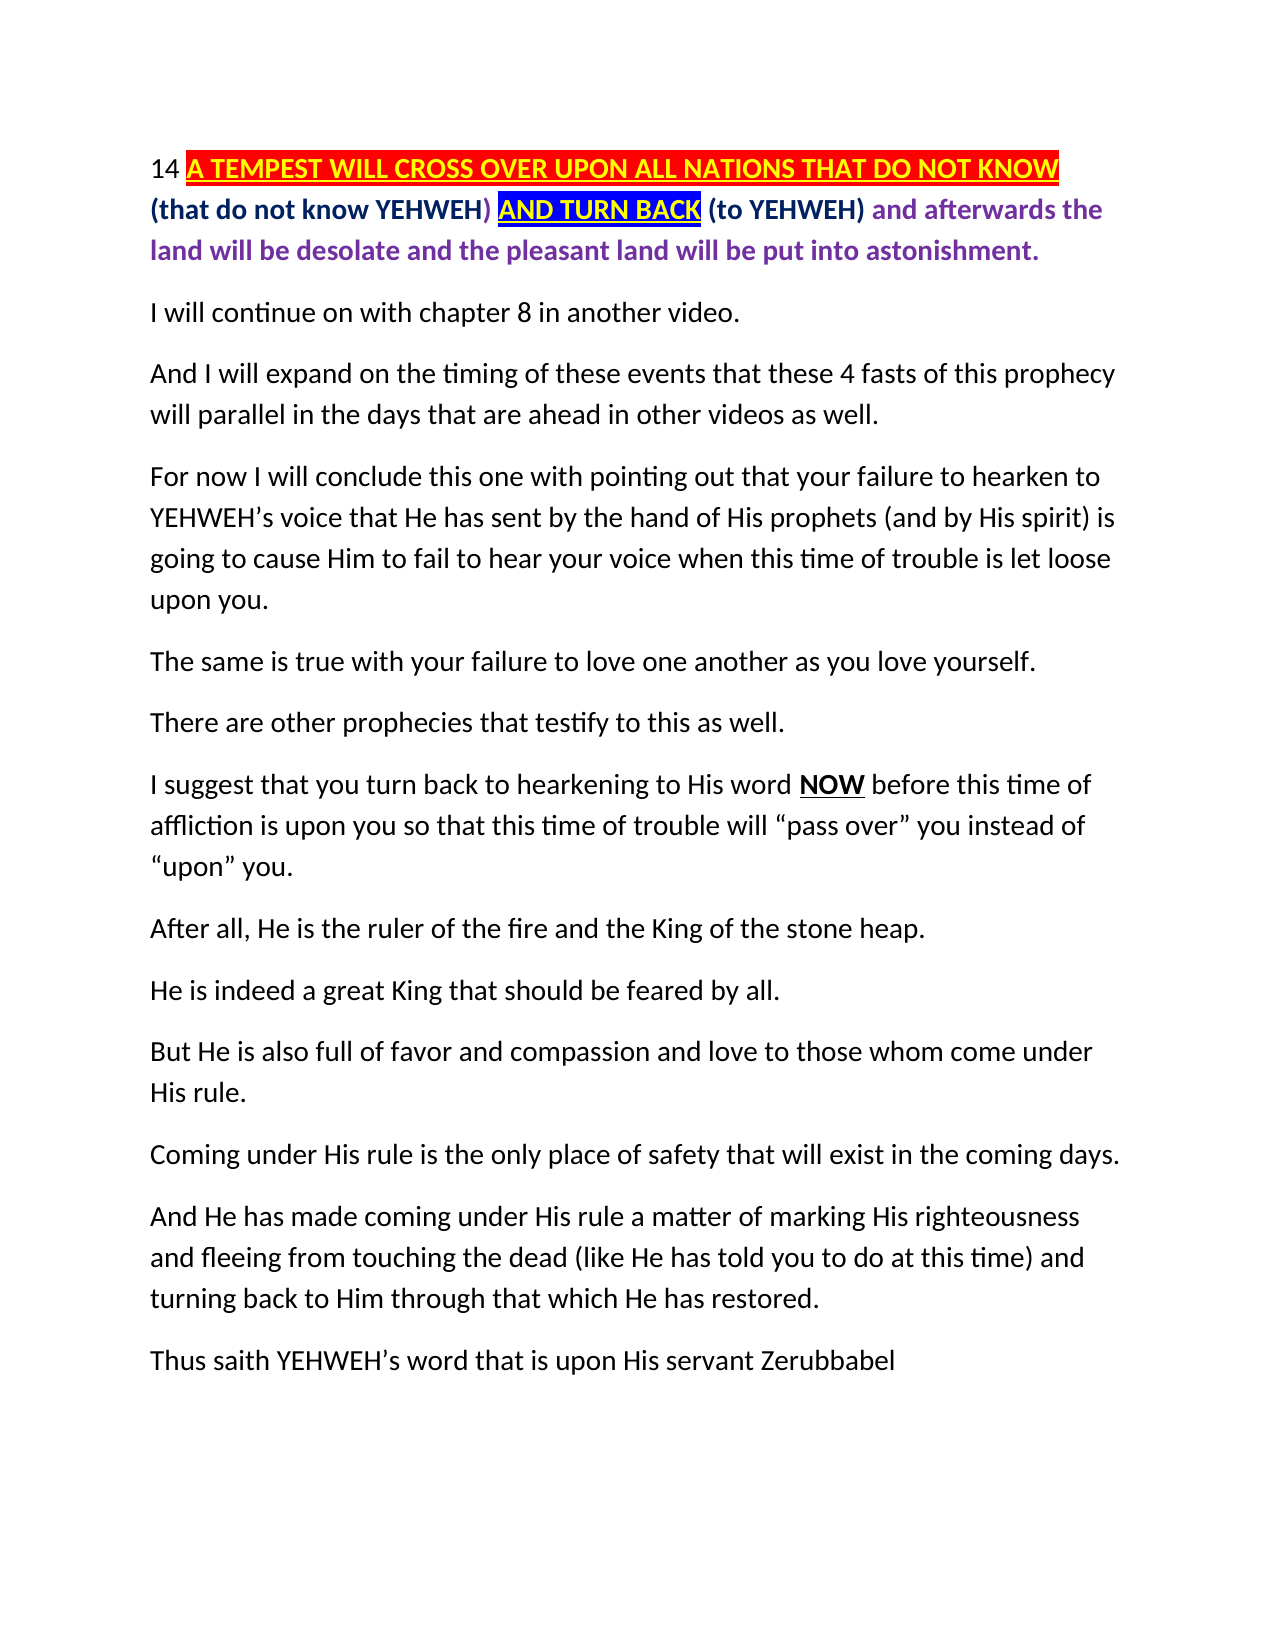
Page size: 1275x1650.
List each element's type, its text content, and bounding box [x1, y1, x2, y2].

text Coming under His rule is the only place of safety that will exist in the coming days. [150, 1136, 1125, 1172]
text He is indeed a great King that should be feared by all. [150, 972, 1125, 1007]
text Thus saith YEHWEH’s word that is upon His servant Zerubbabel [150, 1342, 1125, 1377]
text After all, He is the ruler of the fire and the King of the stone heap. [150, 910, 1125, 946]
text But He is also full of favor and compassion and love to those whom come under His rule. [150, 1033, 1125, 1110]
text The same is true with your failure to love one another as you love yourself. [150, 643, 1125, 678]
text There are other prophecies that testify to this as well. [150, 704, 1125, 740]
text I suggest that you turn back to hearkening to His word NOW before this time of affliction is upon you so that this time of trouble will “pass over” you instead of “upon” you. [150, 766, 1125, 884]
text I will continue on with chapter 8 in another video. [150, 294, 1125, 329]
text For now I will conclude this one with pointing out that your failure to hearken to YEHWEH’s voice that He has sent by the hand of His prophets (and by His spirit) is going to cause Him to fail to hear your voice when this time of trouble is let loose upon you. [150, 458, 1125, 617]
text And I will expand on the timing of these events that these 4 fasts of this prophecy will parallel in the days that are ahead in other videos as well. [150, 355, 1125, 432]
text 14 A TEMPEST WILL CROSS OVER UPON ALL NATIONS THAT DO NOT KNOW (that do not know YEHWEH) AND TURN BACK (to YEHWEH) and afterwards the land will be desolate and the pleasant land will be put into astonishment. [150, 150, 1125, 267]
text And He has made coming under His rule a matter of marking His righteousness and fleeing from touching the dead (like He has told you to do at this time) and turning back to Him through that which He has restored. [150, 1198, 1125, 1315]
